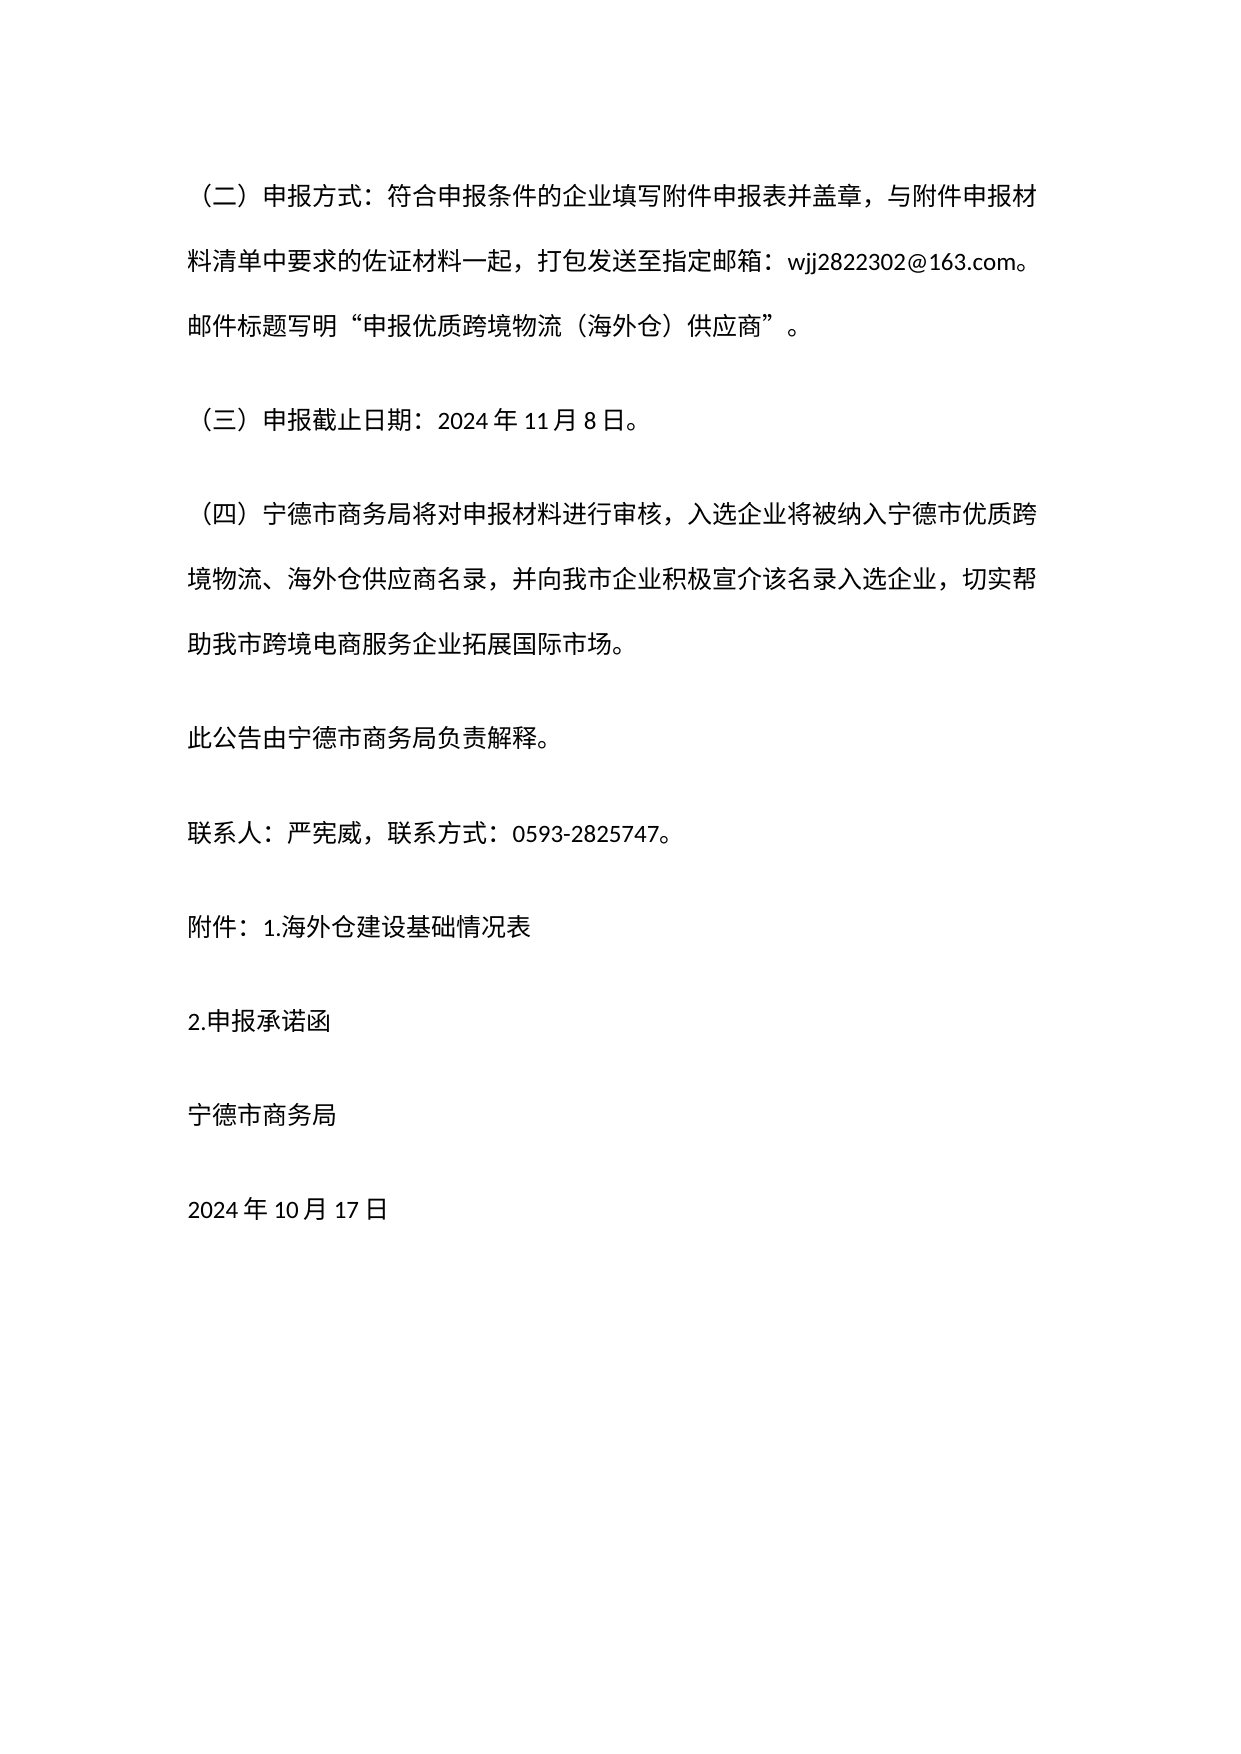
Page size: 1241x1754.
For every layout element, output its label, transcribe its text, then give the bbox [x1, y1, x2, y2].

text （二）申报方式：符合申报条件的企业填写附件申报表并盖章，与附件申报材料清单中要求的佐证材料一起，打包发送至指定邮箱：wjj2822302@163.com。邮件标题写明“申报优质跨境物流（海外仓）供应商”。 [187, 162, 1053, 357]
text （三）申报截止日期：2024年11月8日。 [187, 386, 1053, 451]
text 2.申报承诺函 [187, 987, 1053, 1052]
text （四）宁德市商务局将对申报材料进行审核，入选企业将被纳入宁德市优质跨境物流、海外仓供应商名录，并向我市企业积极宣介该名录入选企业，切实帮助我市跨境电商服务企业拓展国际市场。 [187, 480, 1053, 675]
text 附件：1.海外仓建设基础情况表 [187, 893, 1053, 958]
text 联系人：严宪威，联系方式：0593-2825747。 [187, 799, 1053, 864]
text 2024年10月17日 [187, 1175, 1053, 1240]
text 宁德市商务局 [187, 1081, 1053, 1146]
text 此公告由宁德市商务局负责解释。 [187, 704, 1053, 769]
